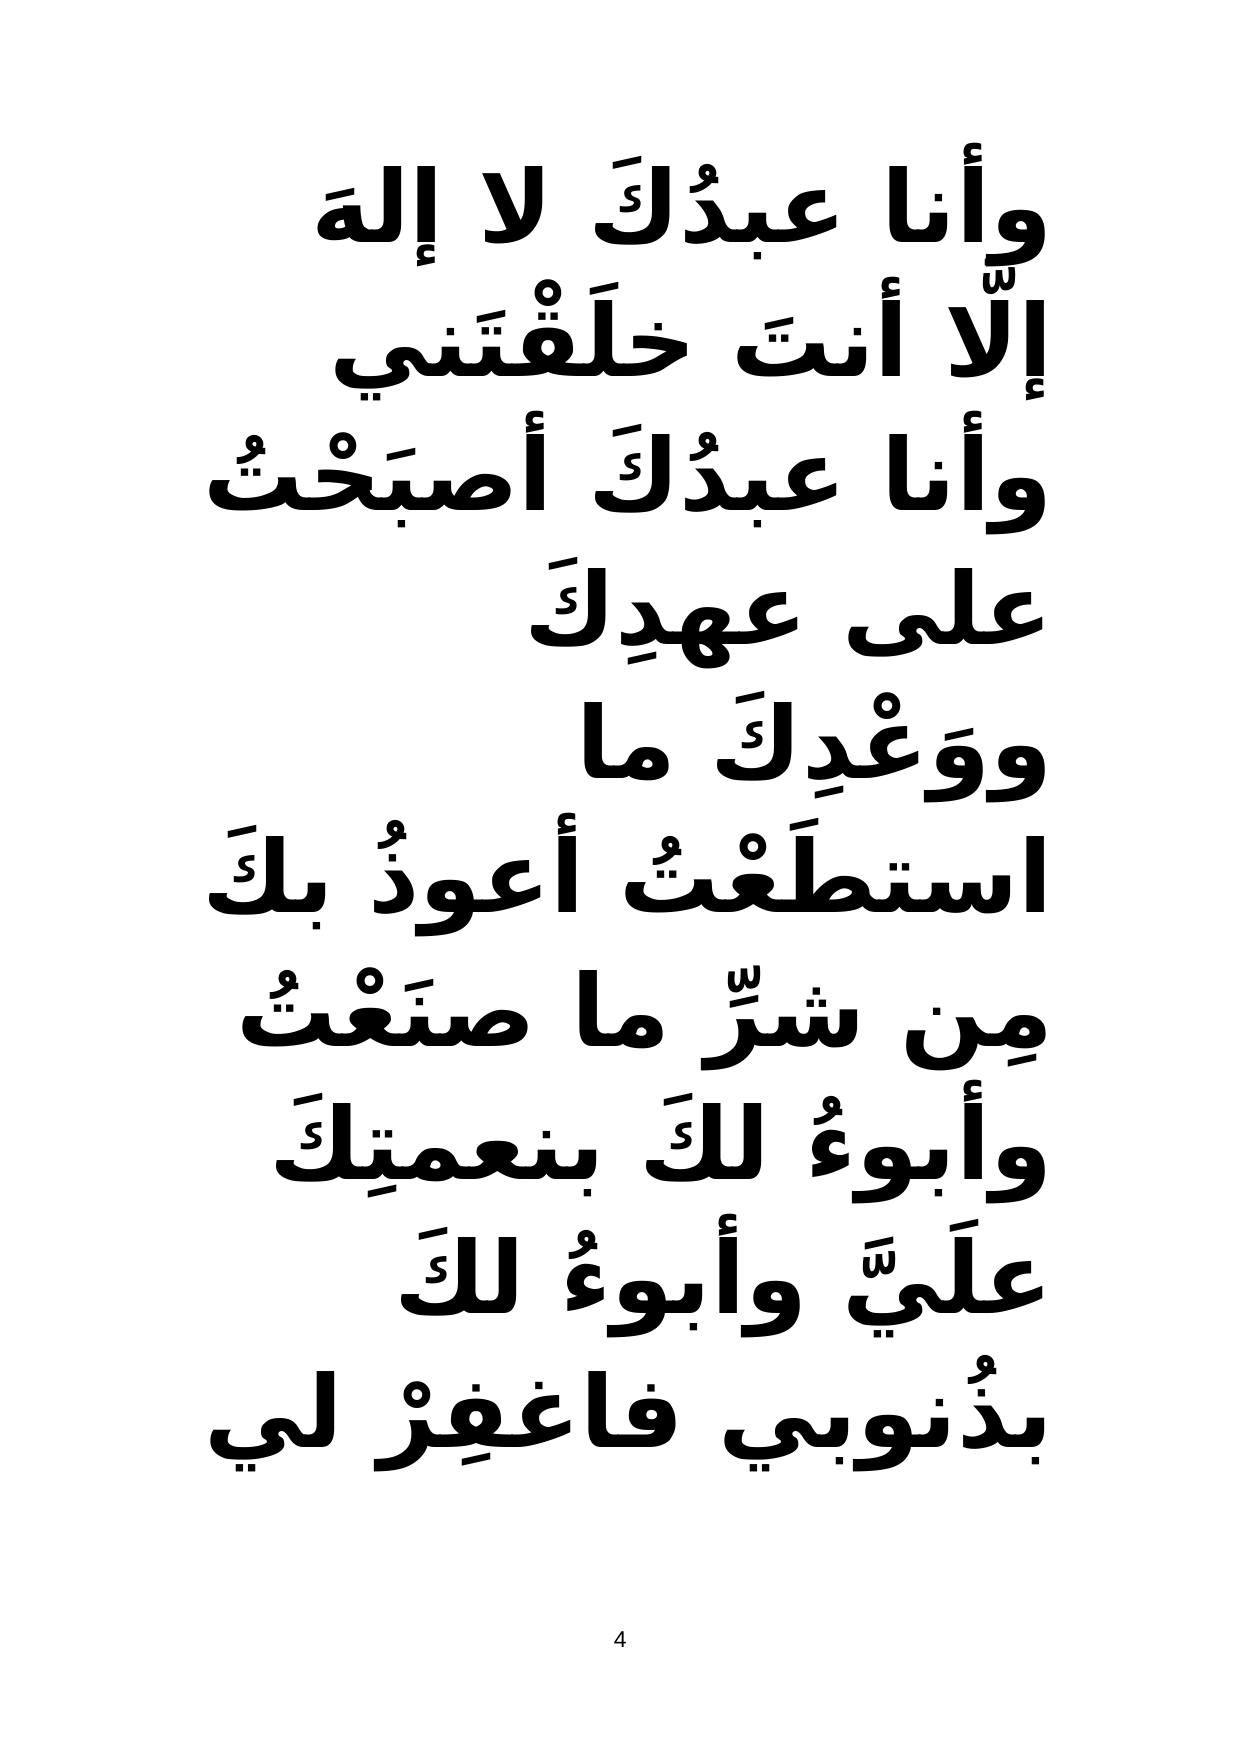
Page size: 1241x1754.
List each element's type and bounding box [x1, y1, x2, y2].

text [187, 150, 1053, 1471]
